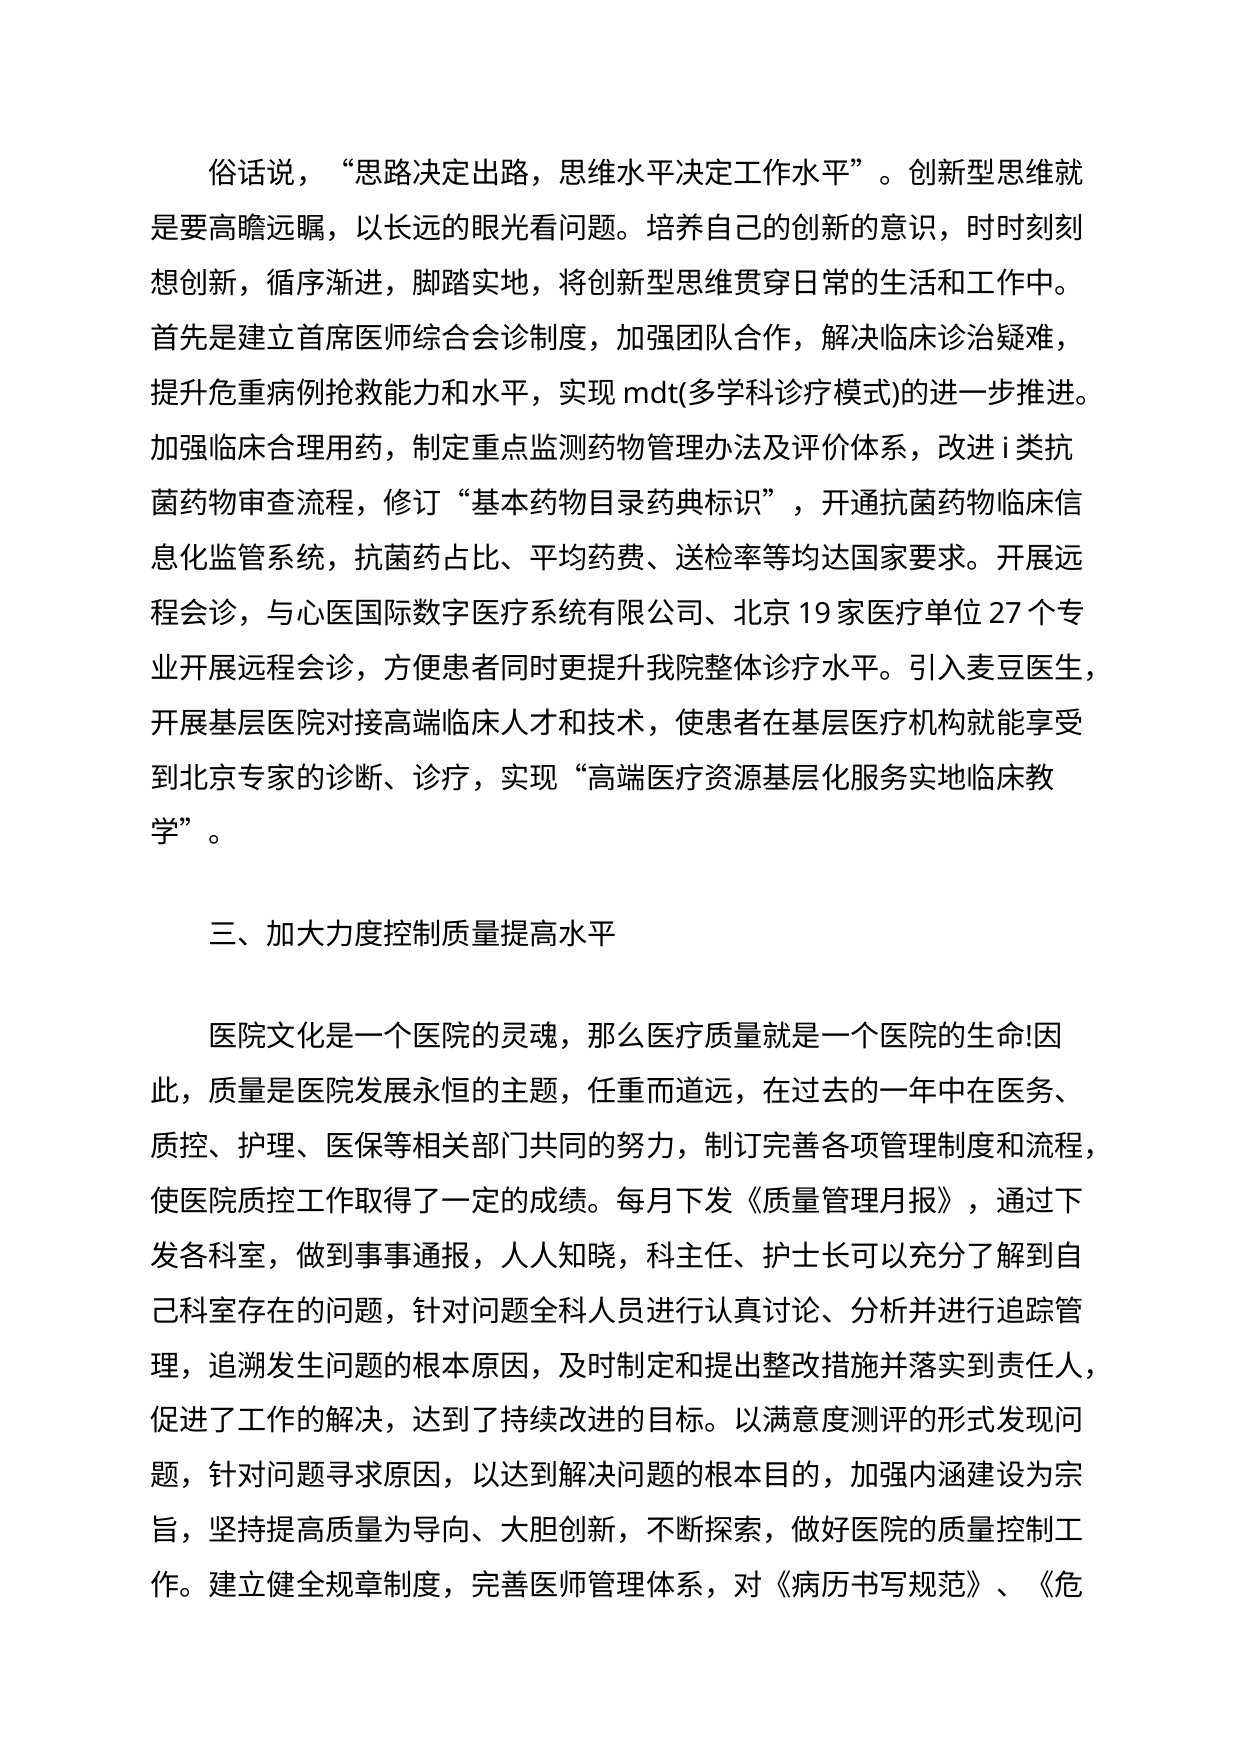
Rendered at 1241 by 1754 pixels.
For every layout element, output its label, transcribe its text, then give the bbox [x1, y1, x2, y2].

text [150, 1013, 1090, 1604]
text 俗话说，“思路决定出路，思维水平决定工作水平”。创新型思维就是要高瞻远瞩，以长远的眼光看问题。培养自己的创新的意识，时时刻刻想创新，循序渐进，脚踏实地，将创新型思维贯穿日常的生活和工作中。首先是建立首席医师综合会诊制度，加强团队合作，解决临床诊治疑难，提升危重病例抢救能力和水平，实现mdt(多学科诊疗模式)的进一步推进。加强临床合理用药，制定重点监测药物管理办法及评价体系，改进i类抗菌药物审查流程，修订“基本药物目录药典标识”，开通抗菌药物临床信息化监管系统，抗菌药占比、平均药费、送检率等均达国家要求。开展远程会诊，与心医国际数字医疗系统有限公司、北京19家医疗单位27个专业开展远程会诊，方便患者同时更提升我院整体诊疗水平。引入麦豆医生，开展基层医院对接高端临床人才和技术，使患者在基层医疗机构就能享受到北京专家的诊断、诊疗，实现“高端医疗资源基层化服务实地临床教学”。 [150, 150, 1090, 851]
text 三、加大力度控制质量提高水平 [150, 911, 1090, 953]
